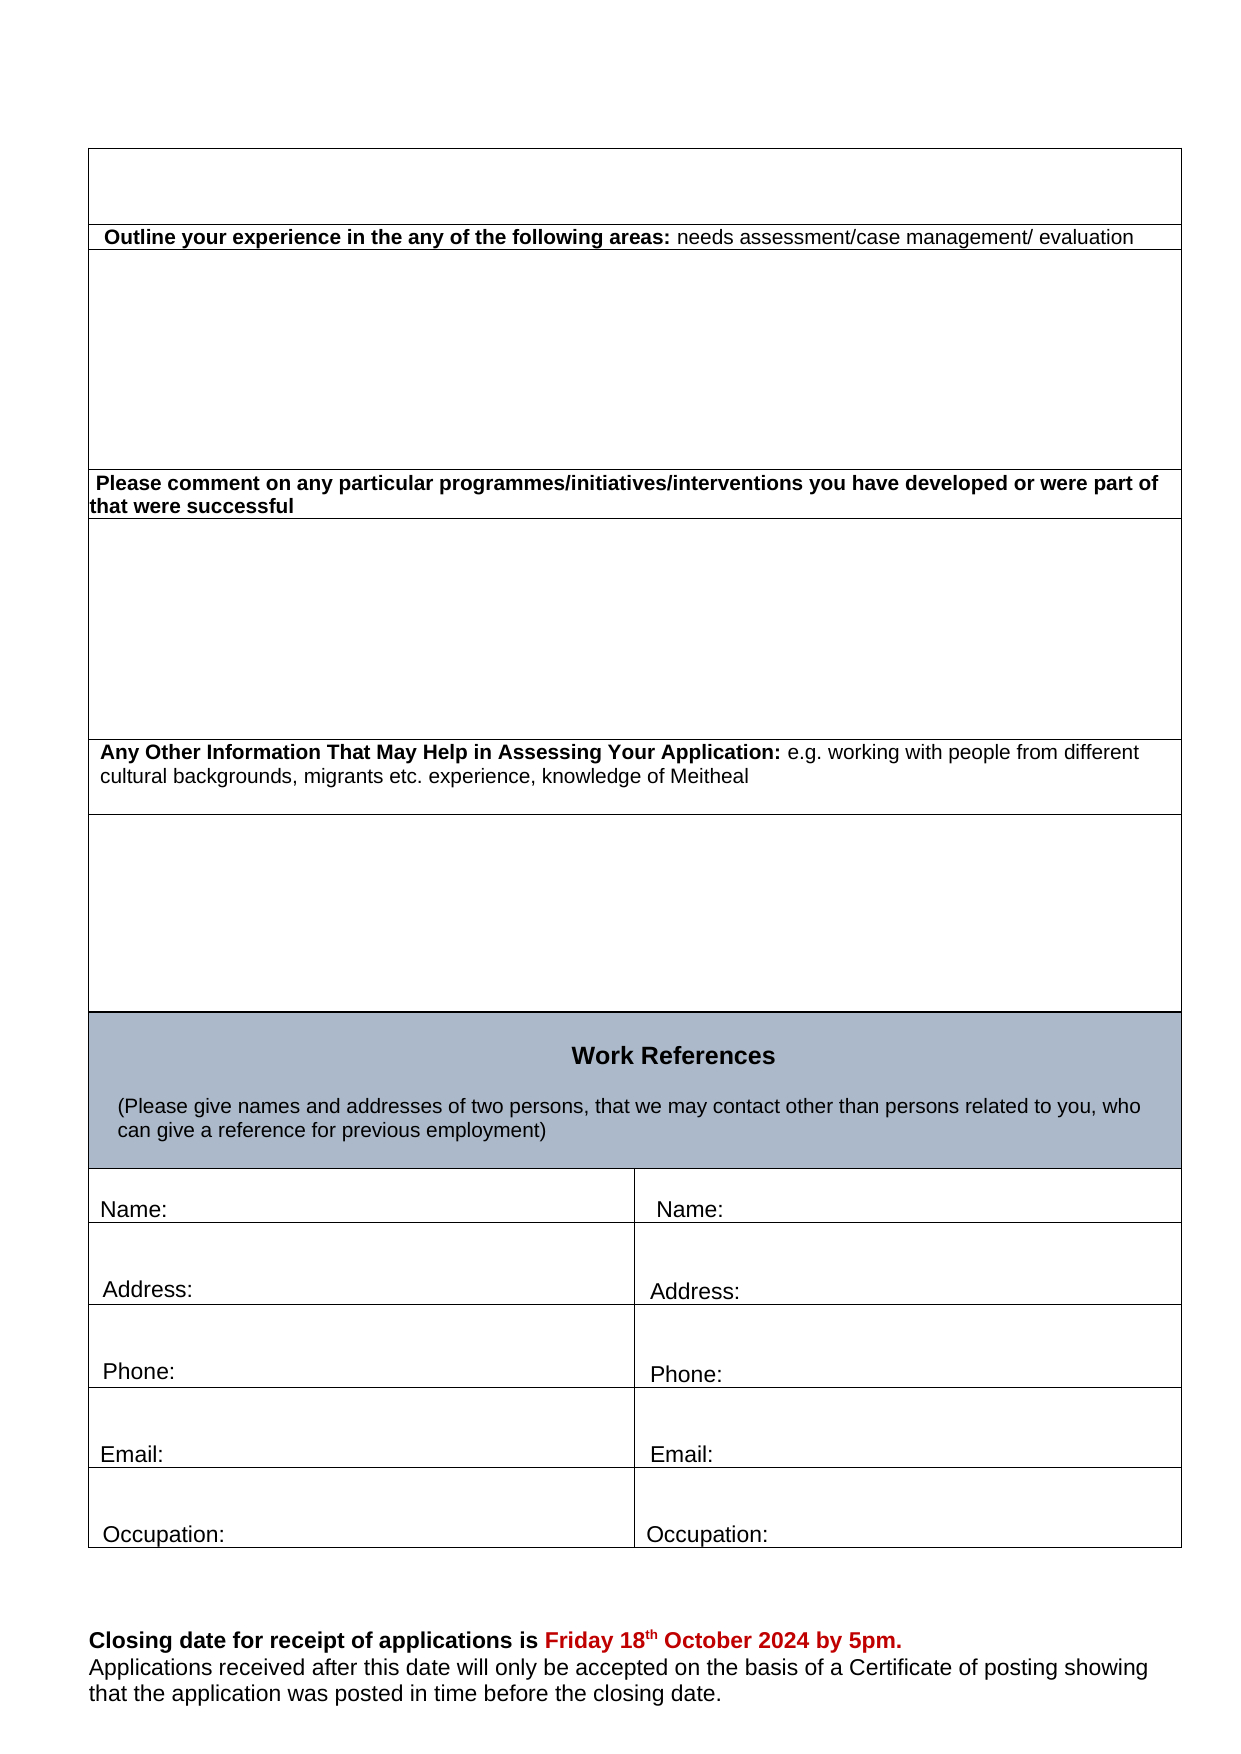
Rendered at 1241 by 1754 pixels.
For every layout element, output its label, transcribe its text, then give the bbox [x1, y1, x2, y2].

table_cell Please comment on any particular programmes/initiatives/interventions you have developed or were part of that were successful [89, 470, 1181, 518]
table_cell Occupation: [89, 1468, 634, 1547]
table_cell Outline your experience in the any of the following areas: needs assessment/case management/ evaluation [89, 225, 1181, 249]
table_cell Address: [89, 1223, 634, 1304]
text Applications received after this date will only be accepted on the basis of a Certificate of posting showing that the application was posted in time before the closing date. [89, 1653, 1181, 1706]
table_cell [89, 519, 1181, 738]
table_cell Any Other Information That May Help in Assessing Your Application: e.g. working with people from different cultural backgrounds, migrants etc. experience, knowledge of Meitheal [89, 740, 1181, 814]
table_cell [89, 250, 1181, 469]
table_cell Work References (Please give names and addresses of two persons, that we may contact other than persons related to you, who can give a reference for previous employment) [89, 1013, 1181, 1168]
table_cell Email: [635, 1388, 1181, 1467]
table_cell Occupation: [635, 1468, 1181, 1547]
table_cell Name: [635, 1169, 1181, 1222]
table_cell [89, 149, 1181, 224]
table_cell Email: [89, 1388, 634, 1467]
text Closing date for receipt of applications is Friday 18th October 2024 by 5pm. [89, 1627, 1181, 1653]
table_cell Phone: [635, 1305, 1181, 1387]
table_cell [89, 815, 1181, 1011]
table_cell Address: [635, 1223, 1181, 1304]
table_cell Name: [89, 1169, 634, 1222]
table_cell Phone: [89, 1305, 634, 1387]
